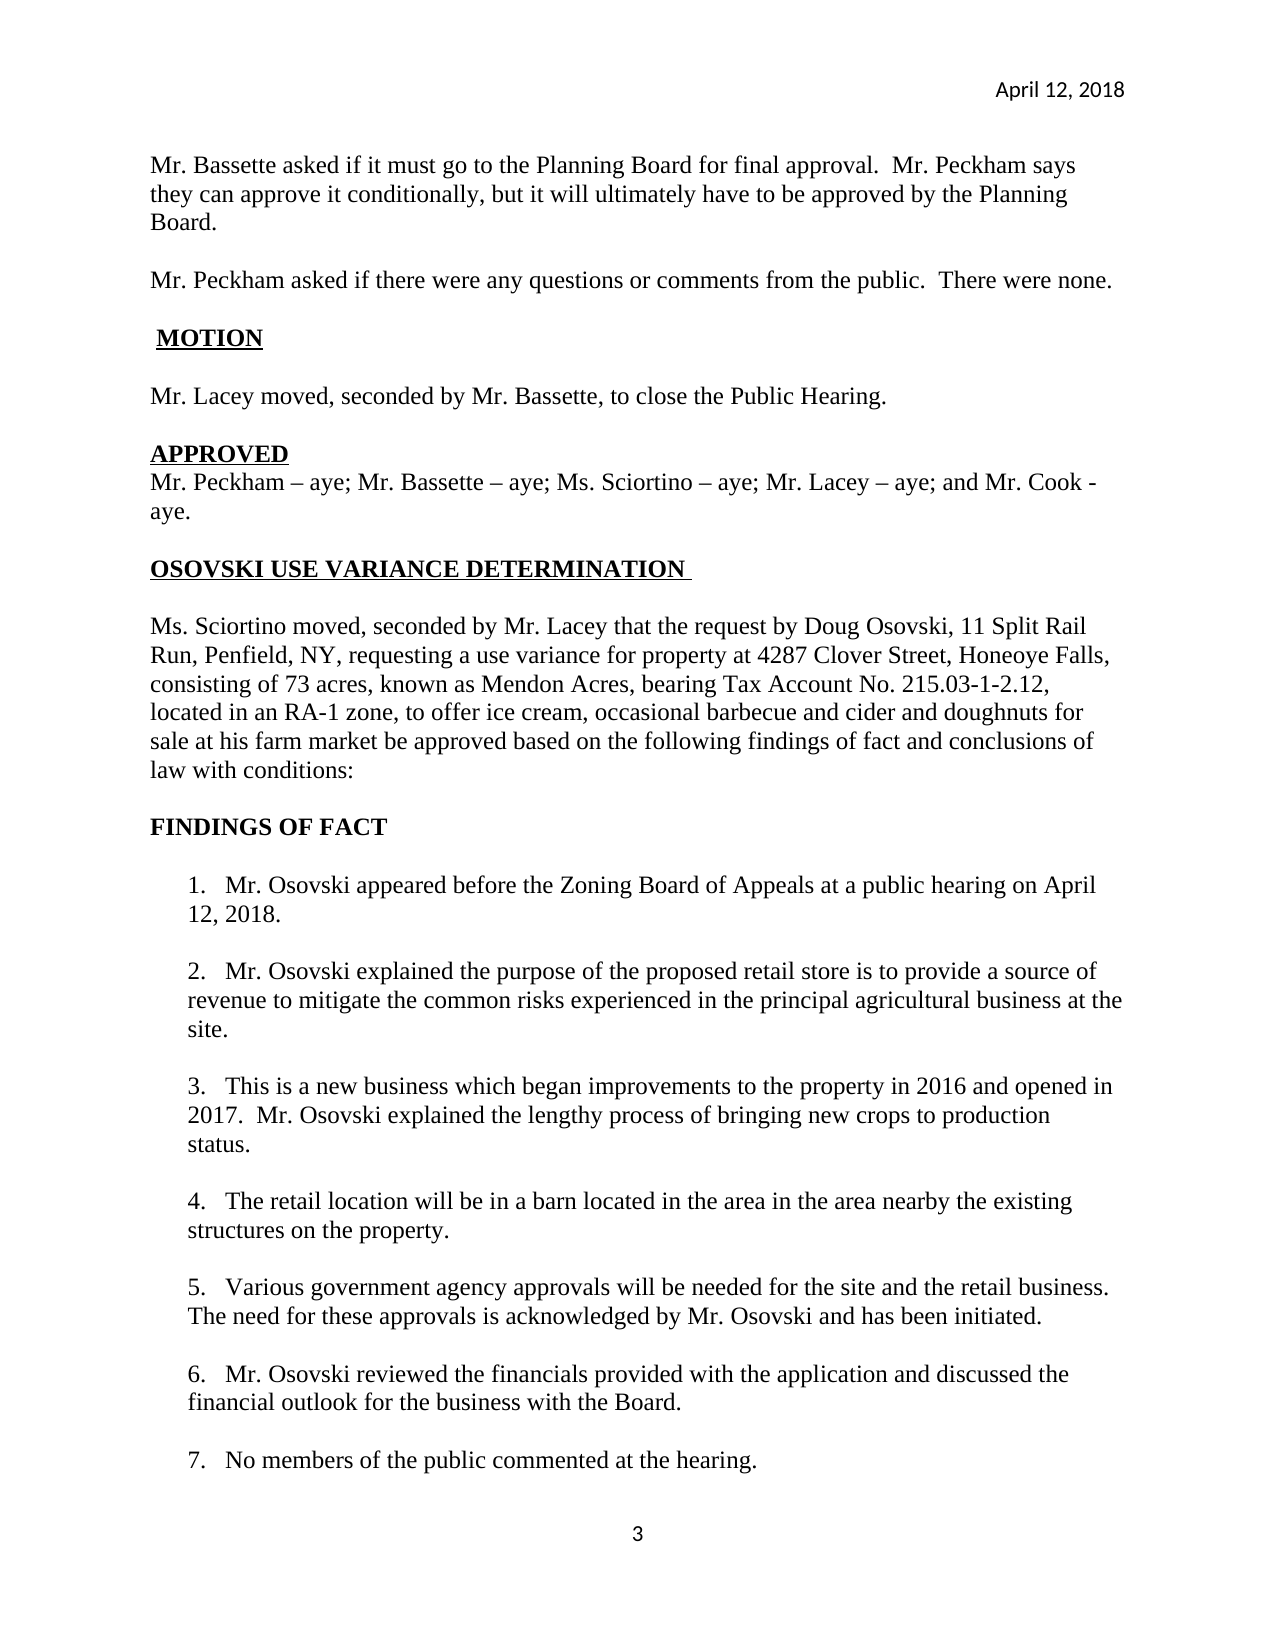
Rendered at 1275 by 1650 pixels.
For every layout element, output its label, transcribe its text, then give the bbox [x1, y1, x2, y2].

text Mr. Peckham – aye; Mr. Bassette – aye; Ms. Sciortino – aye; Mr. Lacey – aye; and Mr. Cook - aye. [150, 467, 1125, 525]
text FINDINGS OF FACT [150, 812, 1125, 841]
list Mr. Osovski explained the purpose of the proposed retail store is to provide a source of revenue to mitigate the common risks experienced in the principal agricultural business at the site. [187, 956, 1125, 1042]
text OSOVSKI USE VARIANCE DETERMINATION [150, 554, 1125, 582]
text Ms. Sciortino moved, seconded by Mr. Lacey that the request by Doug Osovski, 11 Split Rail Run, Penfield, NY, requesting a use variance for property at 4287 Clover Street, Honeoye Falls, consisting of 73 acres, known as Mendon Acres, bearing Tax Account No. 215.03-1-2.12, located in an RA-1 zone, to offer ice cream, occasional barbecue and cider and doughnuts for sale at his farm market be approved based on the following findings of fact and conclusions of law with conditions: [150, 611, 1125, 784]
text Mr. Peckham asked if there were any questions or comments from the public. There were none. [150, 265, 1125, 294]
list Mr. Osovski reviewed the financials provided with the application and discussed the financial outlook for the business with the Board. [187, 1359, 1125, 1416]
text Mr. Lacey moved, seconded by Mr. Bassette, to close the Public Hearing. [150, 381, 1125, 410]
text APPROVED [150, 439, 1125, 467]
list This is a new business which began improvements to the property in 2016 and opened in 2017. Mr. Osovski explained the lengthy process of bringing new crops to production status. [187, 1071, 1125, 1157]
list The retail location will be in a barn located in the area in the area nearby the existing structures on the property. [187, 1186, 1125, 1244]
list No members of the public commented at the hearing. [187, 1445, 1125, 1474]
text Mr. Bassette asked if it must go to the Planning Board for final approval. Mr. Peckham says they can approve it conditionally, but it will ultimately have to be approved by the Planning Board. [150, 150, 1125, 236]
list Mr. Osovski appeared before the Zoning Board of Appeals at a public hearing on April 12, 2018. [187, 870, 1125, 927]
text MOTION [150, 323, 1125, 352]
list Various government agency approvals will be needed for the site and the retail business. The need for these approvals is acknowledged by Mr. Osovski and has been initiated. [187, 1272, 1125, 1330]
